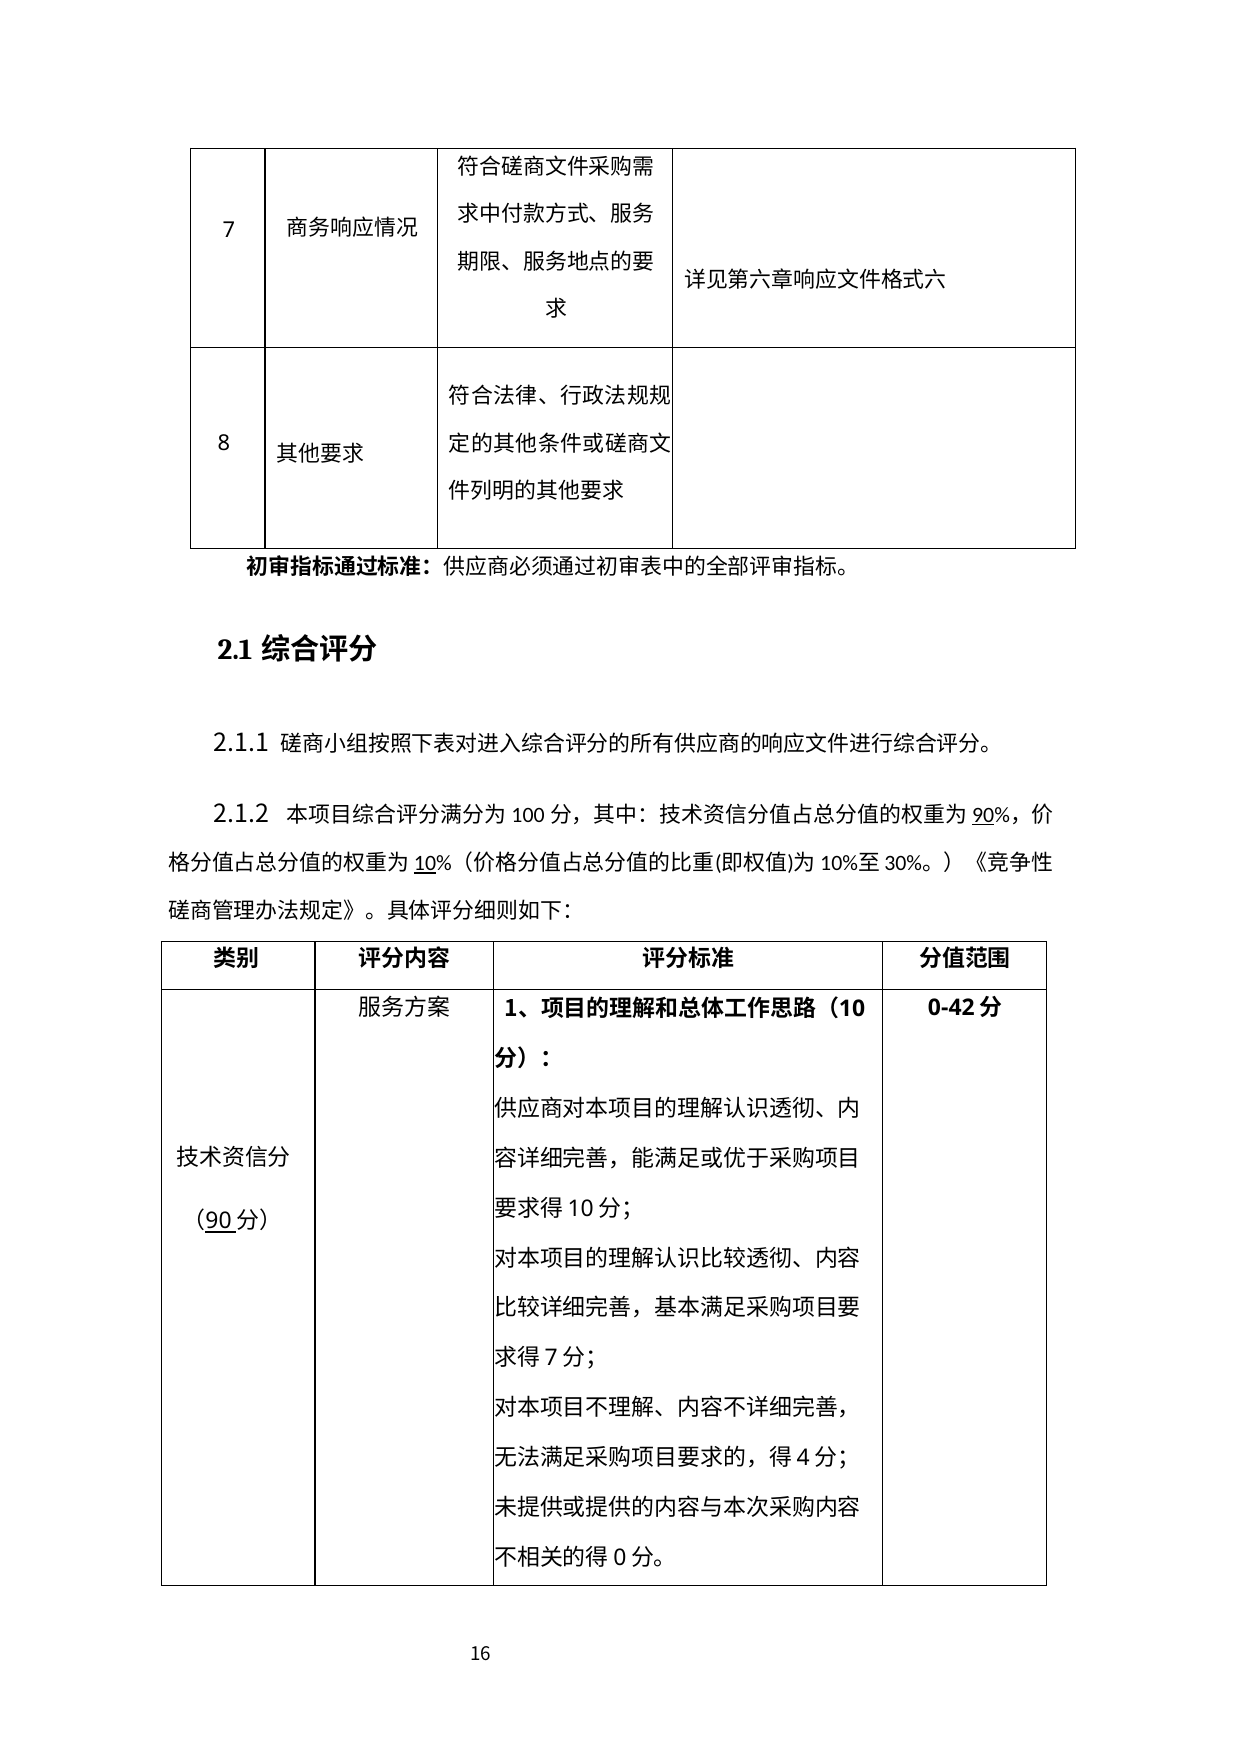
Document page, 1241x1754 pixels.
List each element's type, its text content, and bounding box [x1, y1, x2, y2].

text 初审指标通过标准：供应商必须通过初审表中的全部评审指标。 [246, 549, 1093, 581]
table_header 类别 [162, 942, 314, 989]
list 综合评分 [217, 626, 1093, 668]
list 磋商小组按照下表对进入综合评分的所有供应商的响应文件进行综合评分。 [213, 722, 1093, 758]
table_header 评分内容 [316, 942, 493, 989]
table_cell 7 [191, 149, 264, 347]
table_cell 其他要求 [266, 348, 437, 548]
table_header 分值范围 [883, 942, 1046, 989]
list 本项目综合评分满分为 100 分，其中：技术资信分值占总分值的权重为90%，价格分值占总分值的权重为10%（价格分值占总分值的比重(即权值)为10%至30%。）《竞争性磋商管理办法规定》。具体评分细则如下： [168, 793, 1054, 924]
table_cell 详见第六章响应文件格式六 [673, 149, 1075, 347]
table_cell 服务方案 [316, 990, 493, 1585]
table_cell 商务响应情况 [266, 149, 437, 347]
table_cell 技术资信分 （90分） [162, 990, 314, 1585]
table_cell [673, 348, 1075, 548]
table_cell 0-42分 [883, 990, 1046, 1585]
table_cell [494, 990, 882, 1585]
table_cell 8 [191, 348, 264, 548]
table_header 评分标准 [494, 942, 882, 989]
table_cell 符合法律、行政法规规定的其他条件或磋商文件列明的其他要求 [438, 348, 672, 548]
table_cell 符合磋商文件采购需求中付款方式、服务期限、服务地点的要求 [438, 149, 672, 347]
